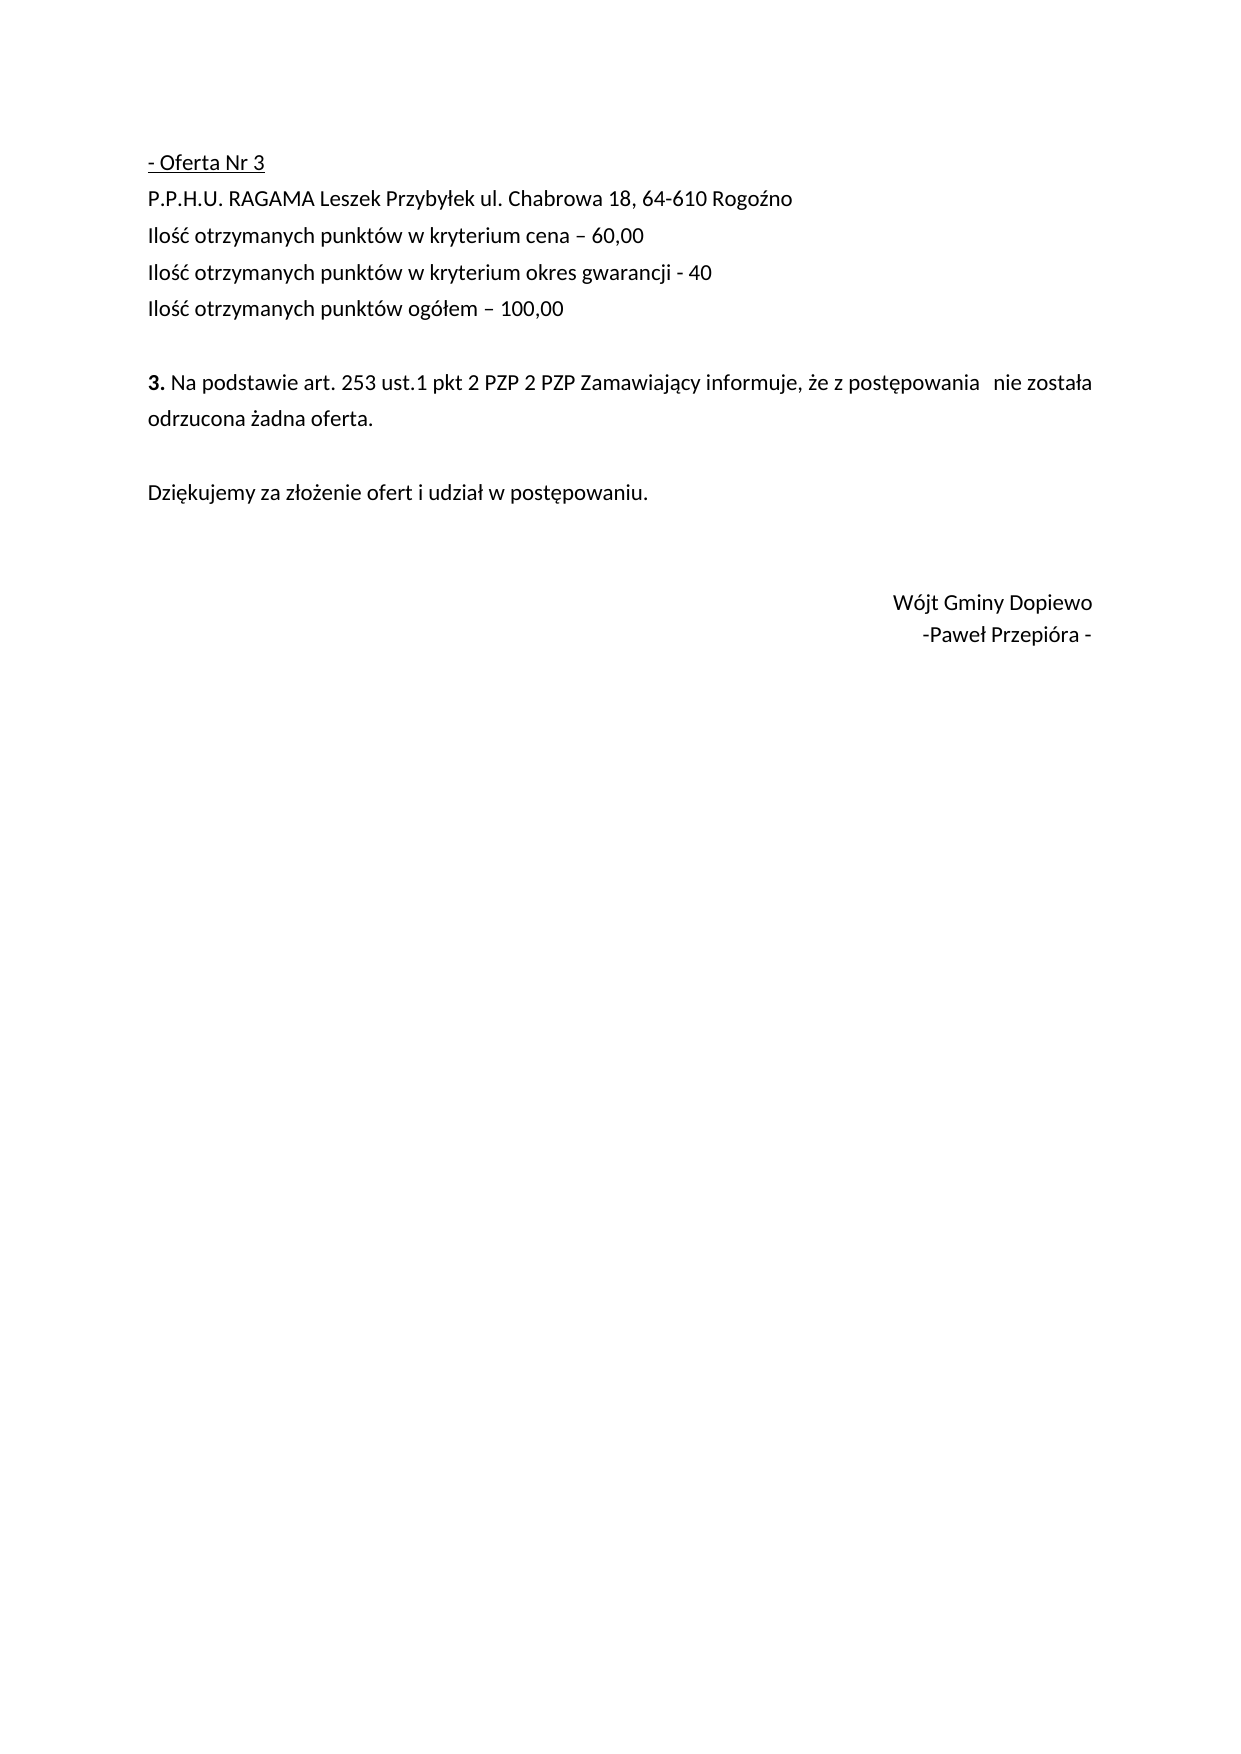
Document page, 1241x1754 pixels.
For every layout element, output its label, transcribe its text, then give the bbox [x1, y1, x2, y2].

text Ilość otrzymanych punktów w kryterium okres gwarancji - 40 Ilość otrzymanych punktów ogółem – 100,00 [148, 258, 1093, 322]
text - Oferta Nr 3 P.P.H.U. RAGAMA Leszek Przybyłek ul. Chabrowa 18, 64-610 Rogoźno [148, 148, 1093, 212]
list -Paweł Przepióra - [223, 620, 1093, 648]
text Dziękujemy za złożenie ofert i udział w postępowaniu. [148, 478, 1093, 506]
text Wójt Gminy Dopiewo [148, 588, 1093, 616]
text Ilość otrzymanych punktów w kryterium cena – 60,00 [148, 221, 1093, 249]
text 3. Na podstawie art. 253 ust.1 pkt 2 PZP 2 PZP Zamawiający informuje, że z postępowania nie została odrzucona żadna oferta. [148, 368, 1093, 432]
